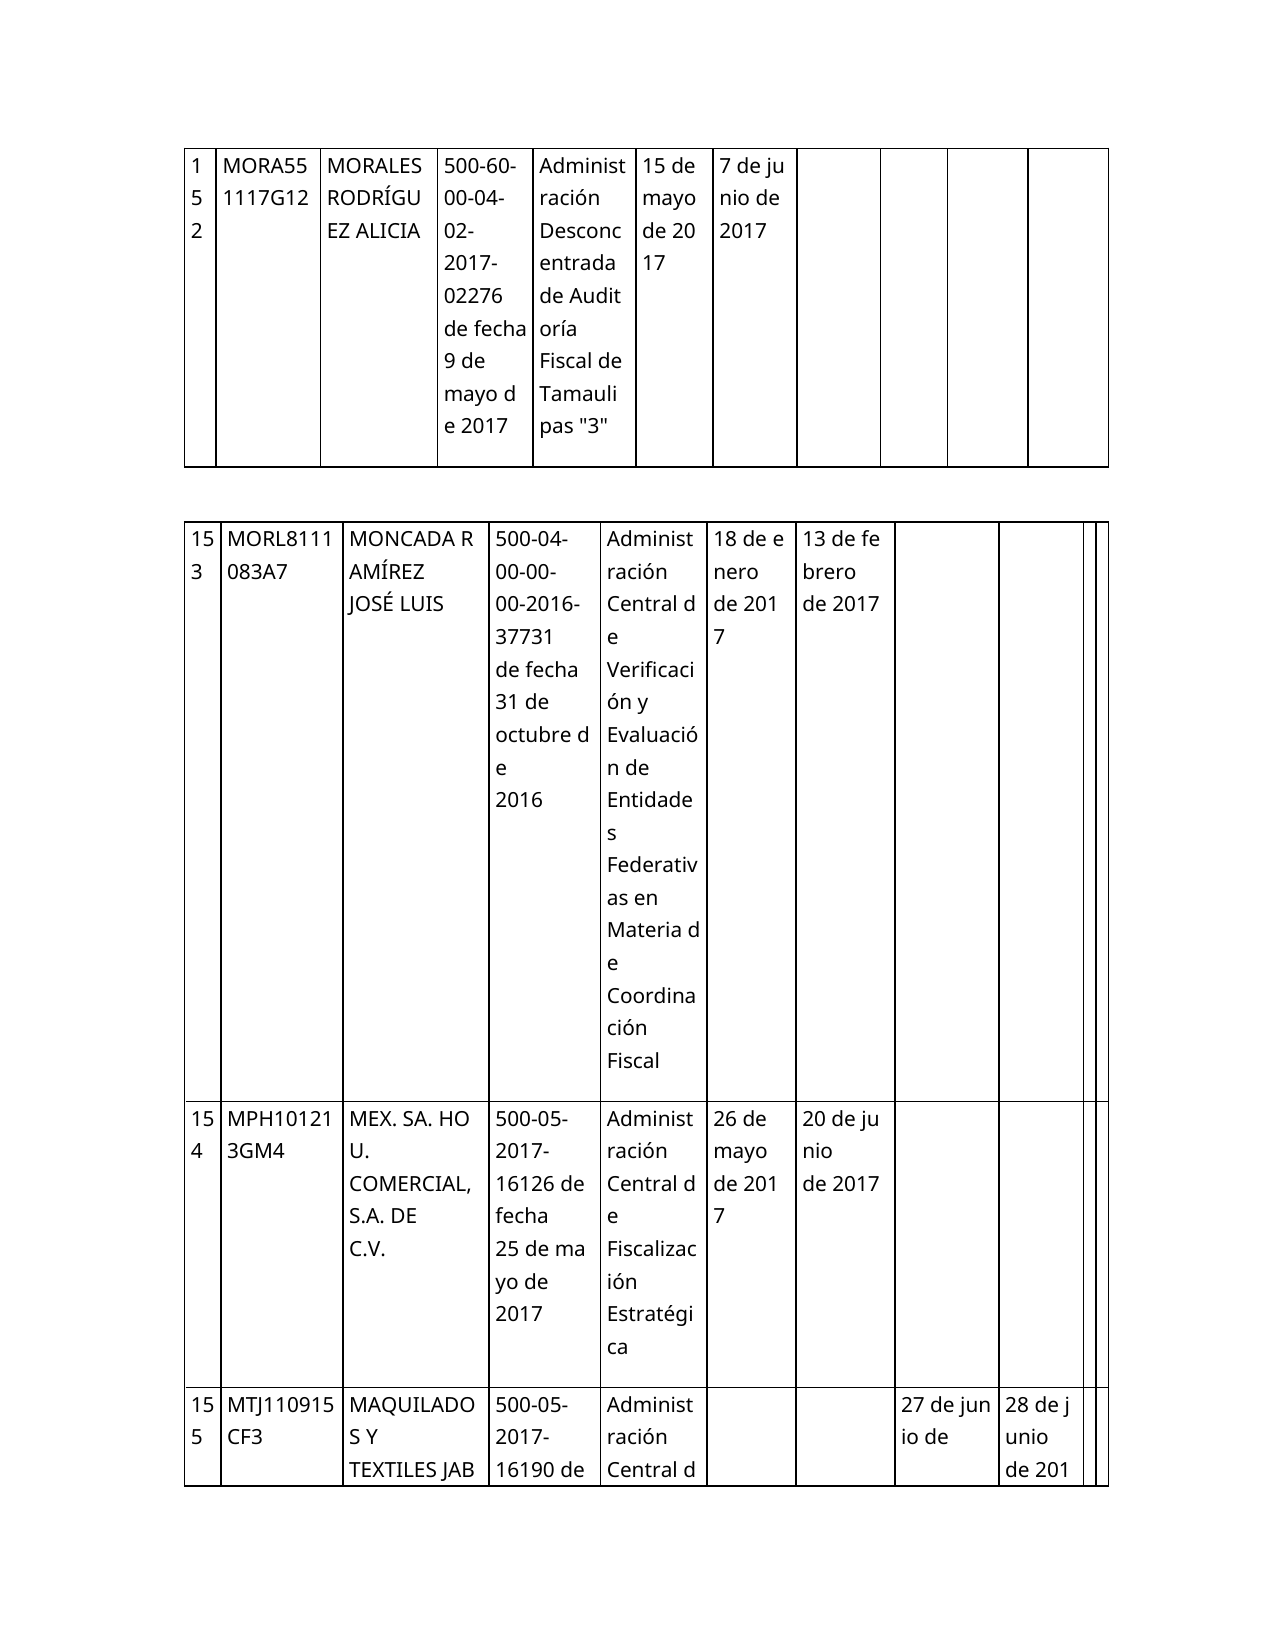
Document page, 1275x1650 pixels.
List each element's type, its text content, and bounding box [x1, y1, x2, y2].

table_cell 155 [185, 1388, 220, 1485]
table_cell 154 [185, 1102, 220, 1387]
table_cell [798, 149, 880, 466]
table_cell 152 [185, 149, 215, 466]
table_cell 26 de mayo de 2017 [708, 1102, 795, 1387]
table_header [896, 523, 998, 1101]
table_cell [881, 149, 947, 466]
table_header MONCADA RAMÍREZ JOSÉ LUIS [344, 523, 488, 1101]
table_cell MPH101213GM4 [222, 1102, 342, 1387]
table_cell [708, 1388, 795, 1485]
table_cell 500-60-00-04- 02-2017-02276 de fecha 9 de mayo de 2017 [438, 149, 532, 466]
table_cell 7 de junio de 2017 [714, 149, 796, 466]
table_cell 27 de junio de 2017 [896, 1388, 998, 1485]
table_cell MORA551117G12 [217, 149, 320, 466]
table_header 500-04-00-00- 00-2016-37731 de fecha 31 de octubre de 2016 [490, 523, 600, 1101]
table_cell 500-05-2017- 16126 de fecha 25 de mayo de 2017 [490, 1102, 600, 1387]
table_cell 20 de junio de 2017 [797, 1102, 894, 1387]
table_cell MTJ110915CF3 [222, 1388, 342, 1485]
table_cell Administración Desconcentrada de Auditoría Fiscal de Tamaulipas "3" [534, 149, 635, 466]
table_cell [1000, 1102, 1083, 1387]
table_cell MORALES RODRÍGUEZ ALICIA [321, 149, 437, 466]
table_cell [797, 1388, 894, 1485]
table_cell [948, 149, 1027, 466]
table_header Administración Central de Verificación y Evaluación de Entidades Federativas en Materia de Coordinación Fiscal [601, 523, 706, 1101]
table_cell [1084, 1102, 1095, 1387]
table_cell [1084, 1388, 1095, 1485]
table_header 18 de enero de 2017 [708, 523, 795, 1101]
table_cell [896, 1102, 998, 1387]
table_cell [1097, 1388, 1108, 1485]
table_cell 28 de junio de 2017 [1000, 1388, 1083, 1485]
table_header MORL8111083A7 [222, 523, 342, 1101]
table_header [1097, 523, 1108, 1101]
table_header 13 de febrero de 2017 [797, 523, 894, 1101]
table_header 153 [185, 523, 220, 1101]
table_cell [344, 1388, 488, 1485]
table_cell MEX. SA. HOU. COMERCIAL, S.A. DE C.V. [344, 1102, 488, 1387]
table_cell [1097, 1102, 1108, 1387]
table_cell Administración Central de Fiscalización Estratégica [601, 1102, 706, 1387]
table_header [1084, 523, 1095, 1101]
table_cell 15 de mayo de 2017 [637, 149, 712, 466]
table_cell [1029, 149, 1108, 466]
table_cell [490, 1388, 600, 1485]
table_header [1000, 523, 1083, 1101]
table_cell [601, 1388, 706, 1485]
